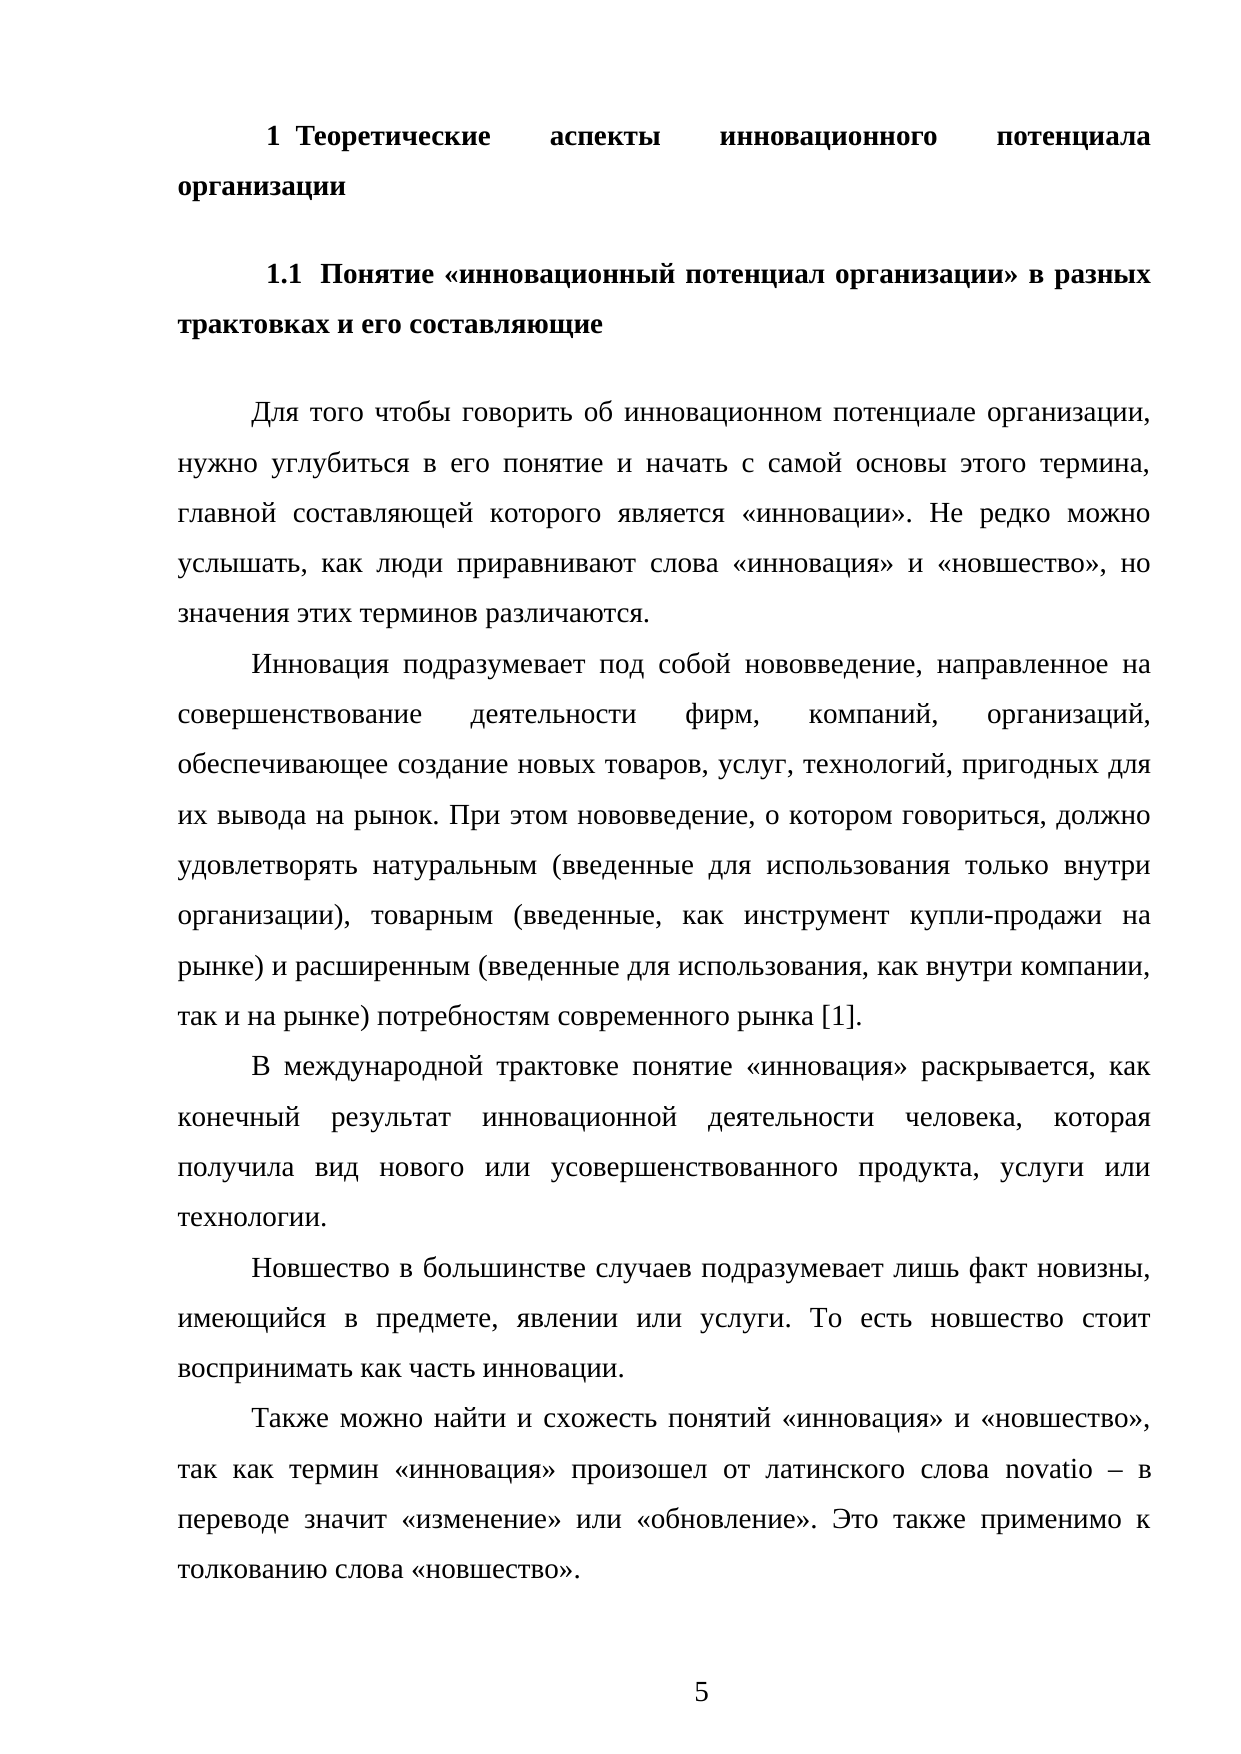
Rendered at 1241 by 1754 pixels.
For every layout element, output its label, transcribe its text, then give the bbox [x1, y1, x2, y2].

subtitle Теоретические аспекты инновационного потенциала организации [177, 118, 1152, 202]
text Инновация подразумевает под собой нововведение, направленное на совершенствование деятельности фирм, компаний, организаций, обеспечивающее создание новых товаров, услуг, технологий, пригодных для их вывода на рынок. При этом нововведение, о котором говориться, должно удовлетворять натуральным (введенные для использования только внутри организации), товарным (введенные, как инструмент купли-продажи на рынке) и расширенным (введенные для использования, как внутри компании, так и на рынке) потребностям современного рынка [1]. [177, 646, 1152, 1032]
text В международной трактовке понятие «инновация» раскрывается, как конечный результат инновационной деятельности человека, которая получила вид нового или усовершенствованного продукта, услуги или технологии. [177, 1048, 1152, 1233]
text Новшество в большинстве случаев подразумевает лишь факт новизны, имеющийся в предмете, явлении или услуги. То есть новшество стоит воспринимать как часть инновации. [177, 1250, 1152, 1384]
text Также можно найти и схожесть понятий «инновация» и «новшество», так как термин «инновация» произошел от латинского слова novatio – в переводе значит «изменение» или «обновление». Это также применимо к толкованию слова «новшество». [177, 1401, 1152, 1585]
text Для того чтобы говорить об инновационном потенциале организации, нужно углубиться в его понятие и начать с самой основы этого термина, главной составляющей которого является «инновации». Не редко можно услышать, как люди приравнивают слова «инновация» и «новшество», но значения этих терминов различаются. [177, 394, 1152, 629]
subtitle Понятие «инновационный потенциал организации» в разных трактовках и его составляющие [177, 256, 1152, 340]
